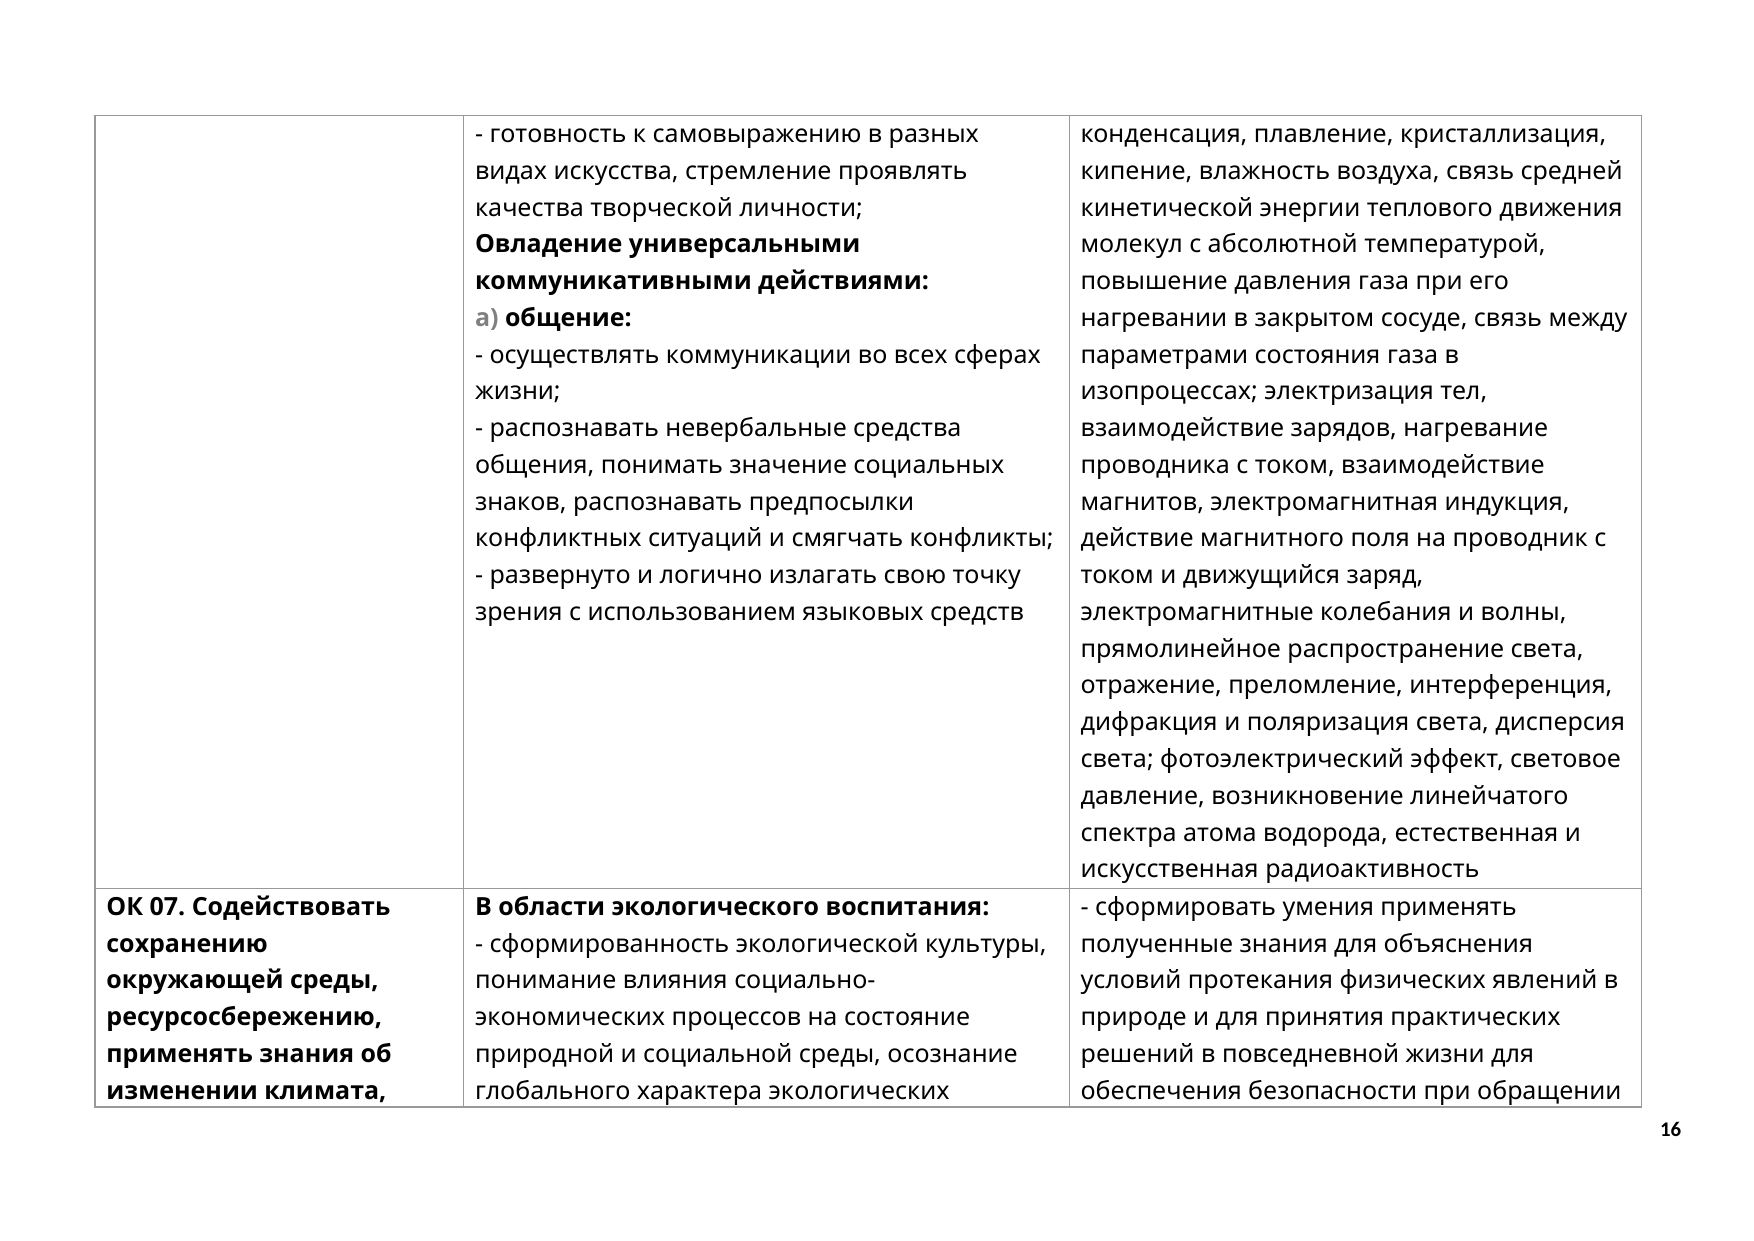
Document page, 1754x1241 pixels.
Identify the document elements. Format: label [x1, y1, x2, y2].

table_cell [1070, 889, 1641, 1106]
table_cell [96, 116, 463, 887]
table_cell [464, 116, 1069, 887]
table_cell [96, 889, 463, 1106]
table_cell [1070, 116, 1641, 887]
table_cell [464, 889, 1069, 1106]
